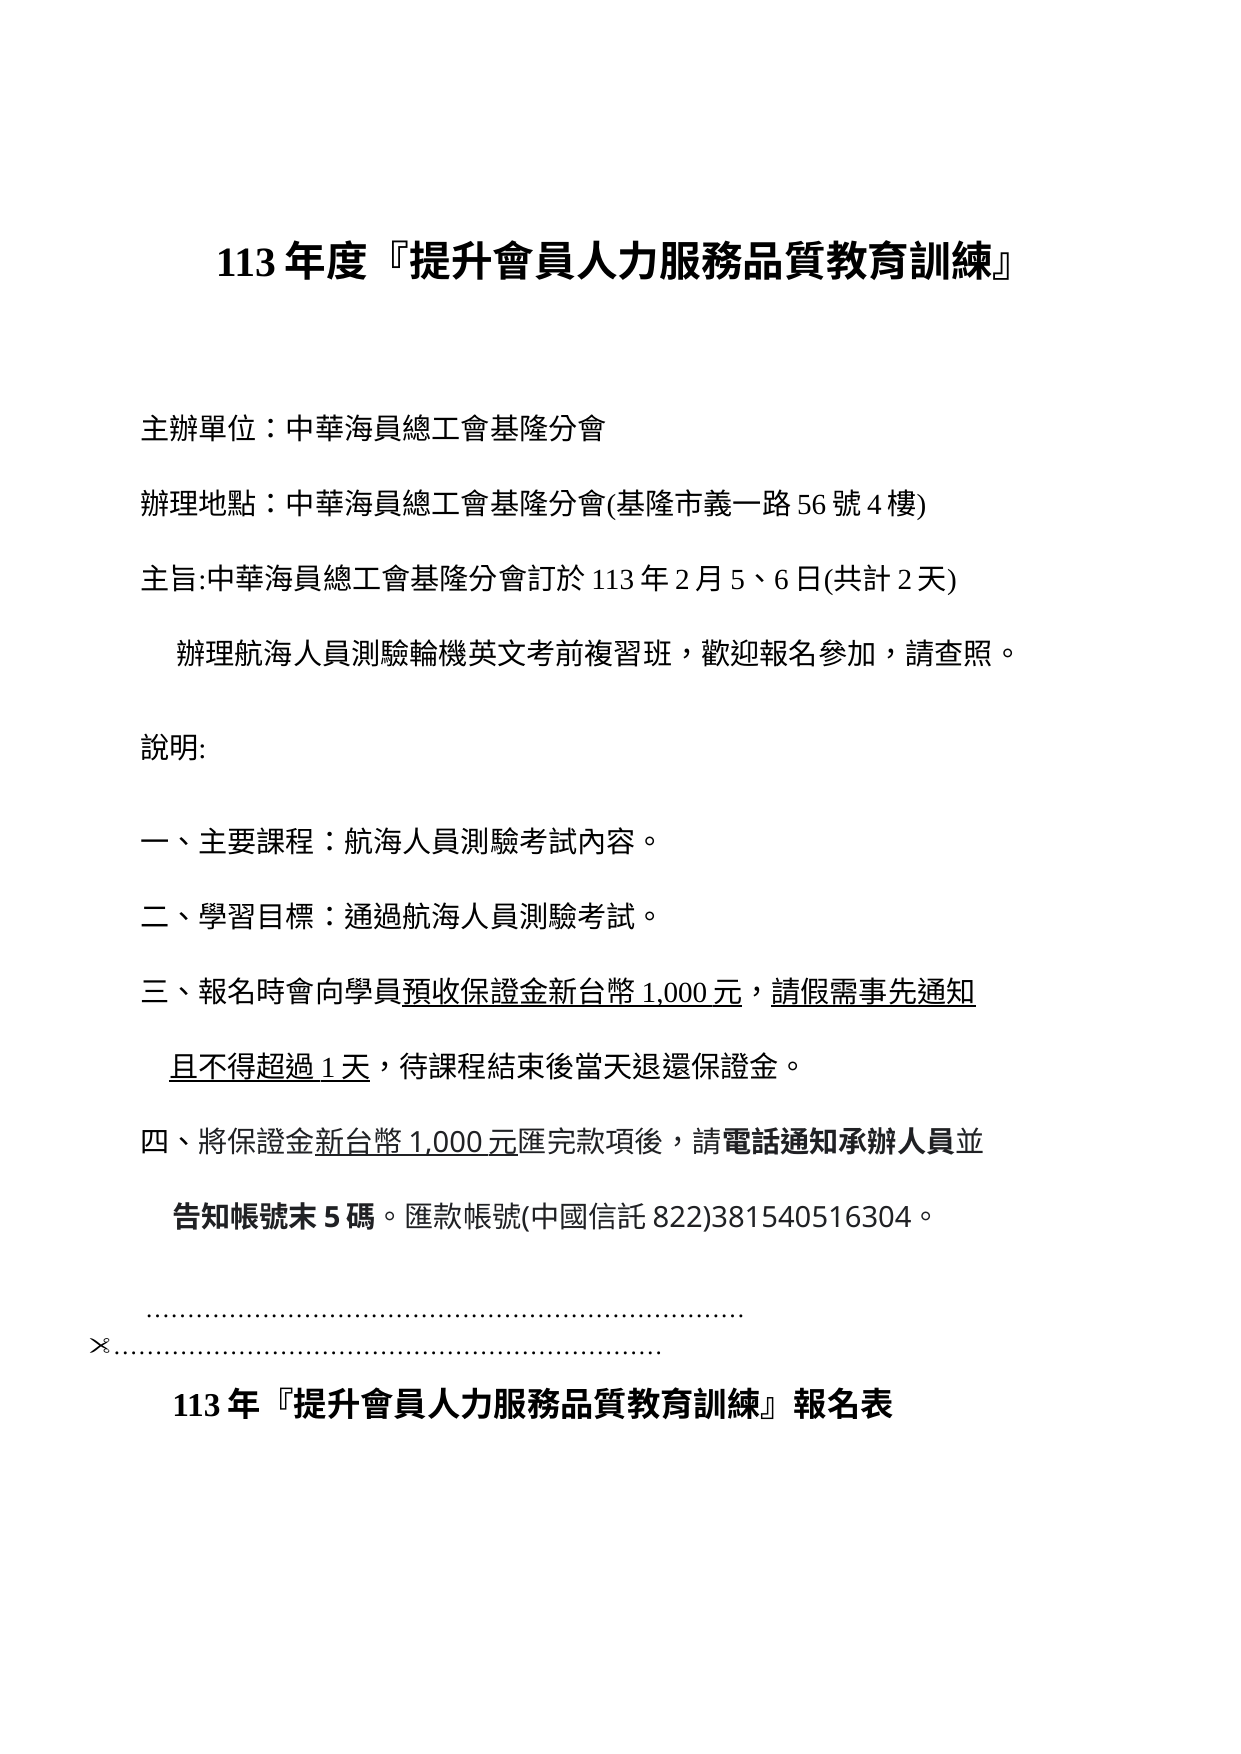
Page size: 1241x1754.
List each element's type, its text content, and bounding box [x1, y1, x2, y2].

text 主辦單位：中華海員總工會基隆分會 [89, 389, 1152, 464]
text 告知帳號末5碼。匯款帳號(中國信託822)381540516304。 [89, 1177, 1152, 1252]
text 113年度『提升會員人力服務品質教育訓練』 [89, 221, 1152, 296]
text 主旨:中華海員總工會基隆分會訂於113年2月5、6日(共計2天) [89, 539, 1152, 614]
text 113年『提升會員人力服務品質教育訓練』報名表 [89, 1364, 1152, 1439]
text 說明: [89, 708, 1152, 783]
text 四、將保證金新台幣1,000元匯完款項後，請電話通知承辦人員並 [89, 1102, 1152, 1177]
text 一、主要課程：航海人員測驗考試內容。 [89, 802, 1152, 877]
text 辦理地點：中華海員總工會基隆分會(基隆市義一路56號4樓) [89, 464, 1152, 539]
text ………………………………………………………………………………………………………………………… [89, 1289, 1152, 1364]
text 三、報名時會向學員預收保證金新台幣1,000元，請假需事先通知 且不得超過1天，待課程結束後當天退還保證金。 [89, 952, 1152, 1102]
text 辦理航海人員測驗輪機英文考前複習班，歡迎報名參加，請查照。 [89, 614, 1152, 689]
text 二、學習目標：通過航海人員測驗考試。 [89, 877, 1152, 952]
